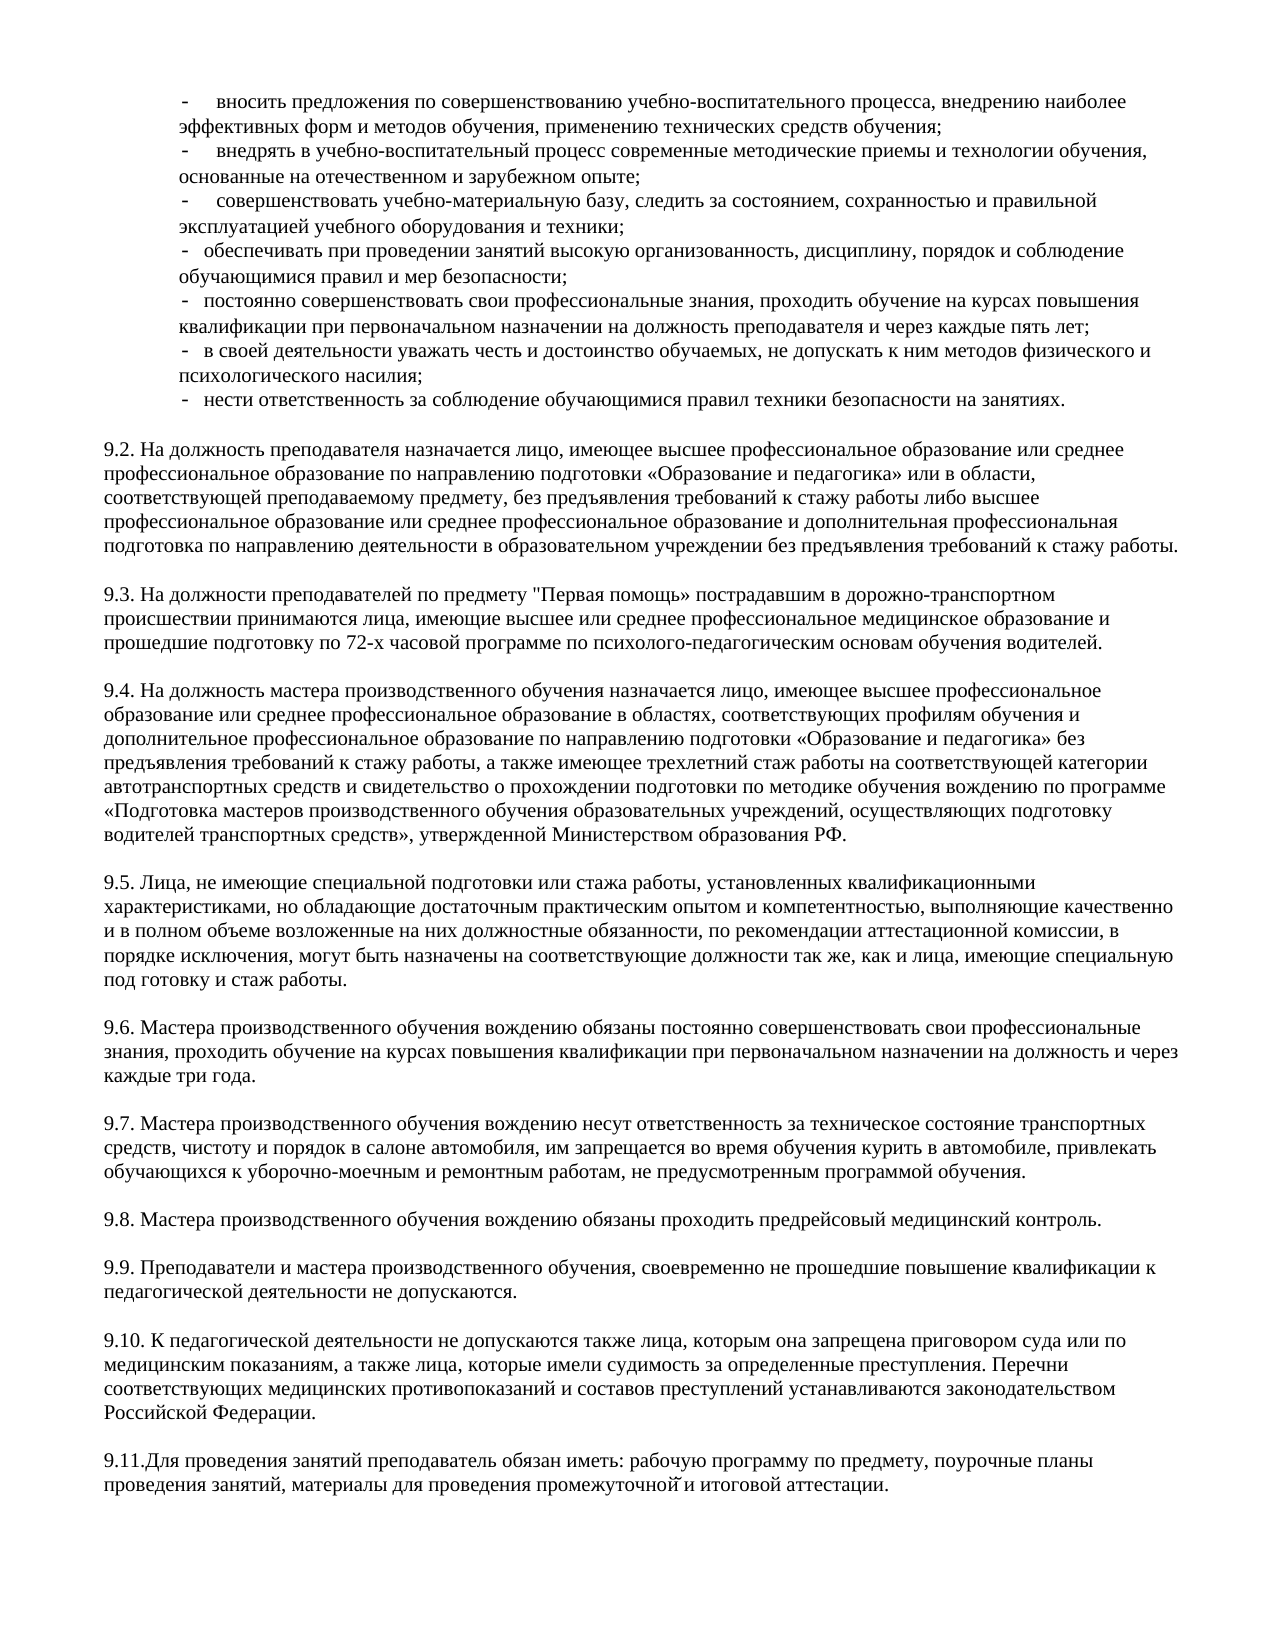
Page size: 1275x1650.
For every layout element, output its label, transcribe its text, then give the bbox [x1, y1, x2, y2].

text 9.7. Мастера производственного обучения вождению несут ответственность за техническое состояние транспортных средств, чистоту и порядок в салоне автомобиля, им запрещается во время обучения курить в автомобиле, привлекать обучающихся к уборочно-моечным и ремонтным работам, не предусмотренным программой обучения. [103, 1111, 1186, 1183]
text 9.8. Мастера производственного обучения вождению обязаны проходить предрейсовый медицинский контроль. [103, 1207, 1186, 1231]
text - нести ответственность за соблюдение обучающимися правил техники безопасности на занятиях. [178, 387, 1186, 413]
text 9.6. Мастера производственного обучения вождению обязаны постоянно совершенствовать свои профессиональные знания, проходить обучение на курсах повышения квалификации при первоначальном назначении на должность и через каждые три года. [103, 1015, 1186, 1087]
text 9.3. На должности преподавателей по предмету "Первая помощь» пострадавшим в дорожно-транспортном происшествии принимаются лица, имеющие высшее или среднее профессиональное медицинское образование и прошедшие подготовку по 72-х часовой программе по психолого-педагогическим основам обучения водителей. [103, 582, 1186, 654]
text - в своей деятельности уважать честь и достоинство обучаемых, не допускать к ним методов физического и психологического насилия; [178, 338, 1186, 387]
text - постоянно совершенствовать свои профессиональные знания, проходить обучение на курсах повышения квалификации при первоначальном назначении на должность преподавателя и через каждые пять лет; [178, 288, 1186, 338]
text - совершенствовать учебно-материальную базу, следить за состоянием, сохранностью и правильной эксплуатацией учебного оборудования и техники; [178, 188, 1186, 238]
text 9.4. На должность мастера производственного обучения назначается лицо, имеющее высшее профессиональное образование или среднее профессиональное образование в областях, соответствующих профилям обучения и дополнительное профессиональное образование по направлению подготовки «Образование и педагогика» без предъявления требований к стажу работы, а также имеющее трехлетний стаж работы на соответствующей категории автотранспортных средств и свидетельство о прохождении подготовки по методике обучения вождению по программе «Подготовка мастеров производственного обучения образовательных учреждений, осуществляющих подготовку водителей транспортных средств», утвержденной Министерством образования РФ. [103, 678, 1186, 846]
text - внедрять в учебно-воспитательный процесс современные методические приемы и технологии обучения, основанные на отечественном и зарубежном опыте; [178, 138, 1186, 188]
text 9.2. На должность преподавателя назначается лицо, имеющее высшее профессиональное образование или среднее профессиональное образование по направлению подготовки «Образование и педагогика» или в области, соответствующей преподаваемому предмету, без предъявления требований к стажу работы либо высшее профессиональное образование или среднее профессиональное образование и дополнительная профессиональная подготовка по направлению деятельности в образовательном учреждении без предъявления требований к стажу работы. [103, 437, 1186, 557]
text 9.9. Преподаватели и мастера производственного обучения, своевременно не прошедшие повышение квалификации к педагогической деятельности не допускаются. [103, 1255, 1186, 1303]
text 9.11.Для проведения занятий преподаватель обязан иметь: рабочую программу по предмету, поурочные планы проведения занятий, материалы для проведения промежуточной̆ и итоговой аттестации. [103, 1448, 1186, 1496]
text - вносить предложения по совершенствованию учебно-воспитательного процесса, внедрению наиболее эффективных форм и методов обучения, применению технических средств обучения; [178, 89, 1186, 138]
text 9.5. Лица, не имеющие специальной подготовки или стажа работы, установленных квалификационными характеристиками, но обладающие достаточным практическим опытом и компетентностью, выполняющие качественно и в полном объеме возложенные на них должностные обязанности, по рекомендации аттестационной комиссии, в порядке исключения, могут быть назначены на соответствующие должности так же, как и лица, имеющие специальную под готовку и стаж работы. [103, 870, 1186, 991]
text 9.10. К педагогической деятельности не допускаются также лица, которым она запрещена приговором суда или по медицинским показаниям, а также лица, которые имели судимость за определенные преступления. Перечни соответствующих медицинских противопоказаний и составов преступлений устанавливаются законодательством Российской Федерации. [103, 1327, 1186, 1424]
text - обеспечивать при проведении занятий высокую организованность, дисциплину, порядок и соблюдение обучающимися правил и мер безопасности; [178, 238, 1186, 288]
